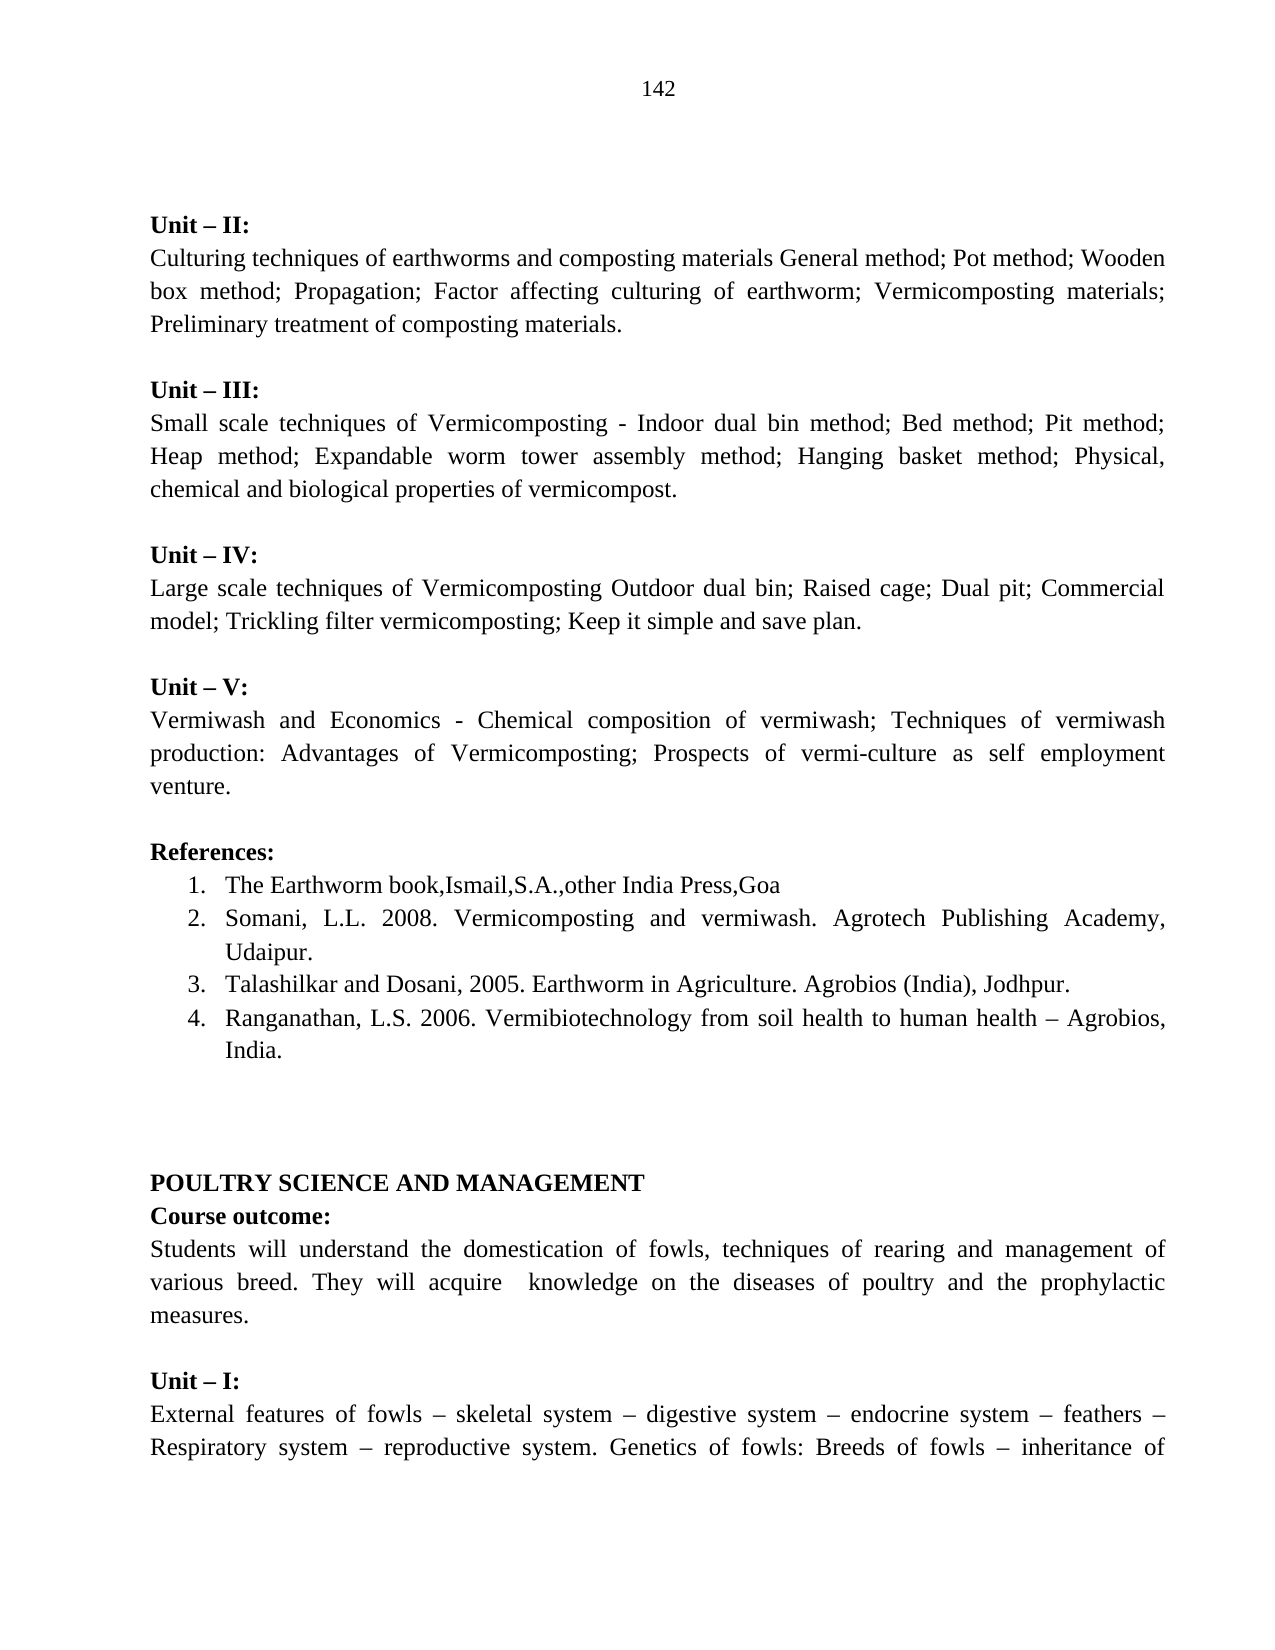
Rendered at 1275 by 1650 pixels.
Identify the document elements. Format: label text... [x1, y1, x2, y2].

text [150, 1399, 1167, 1461]
text Unit – V: [150, 672, 1167, 701]
text Large scale techniques of Vermicomposting Outdoor dual bin; Raised cage; Dual pit; Commercial model; Trickling filter vermicomposting; Keep it simple and save plan. [150, 573, 1167, 635]
text Unit – III: [150, 375, 1167, 404]
text POULTRY SCIENCE AND MANAGEMENT [150, 1168, 1167, 1196]
text Course outcome: [150, 1201, 1167, 1229]
text Unit – I: [150, 1366, 1167, 1394]
text Students will understand the domestication of fowls, techniques of rearing and management of various breed. They will acquire knowledge on the diseases of poultry and the prophylactic measures. [150, 1234, 1167, 1328]
list The Earthworm book,Ismail,S.A.,other India Press,Goa [187, 871, 1167, 899]
list Ranganathan, L.S. 2006. Vermibiotechnology from soil health to human health – Agrobios, India. [187, 1003, 1167, 1064]
list Somani, L.L. 2008. Vermicomposting and vermiwash. Agrotech Publishing Academy, Udaipur. [187, 903, 1167, 965]
text Vermiwash and Economics - Chemical composition of vermiwash; Techniques of vermiwash production: Advantages of Vermicomposting; Prospects of vermi-culture as self employment venture. [150, 705, 1167, 800]
list Talashilkar and Dosani, 2005. Earthworm in Agriculture. Agrobios (India), Jodhpur. [187, 969, 1167, 998]
text Small scale techniques of Vermicomposting - Indoor dual bin method; Bed method; Pit method; Heap method; Expandable worm tower assembly method; Hanging basket method; Physical, chemical and biological properties of vermicompost. [150, 408, 1167, 503]
text References: [150, 837, 1167, 866]
text Culturing techniques of earthworms and composting materials General method; Pot method; Wooden box method; Propagation; Factor affecting culturing of earthworm; Vermicomposting materials; Preliminary treatment of composting materials. [150, 243, 1167, 338]
text Unit – IV: [150, 540, 1167, 569]
text Unit – II: [150, 210, 1167, 239]
